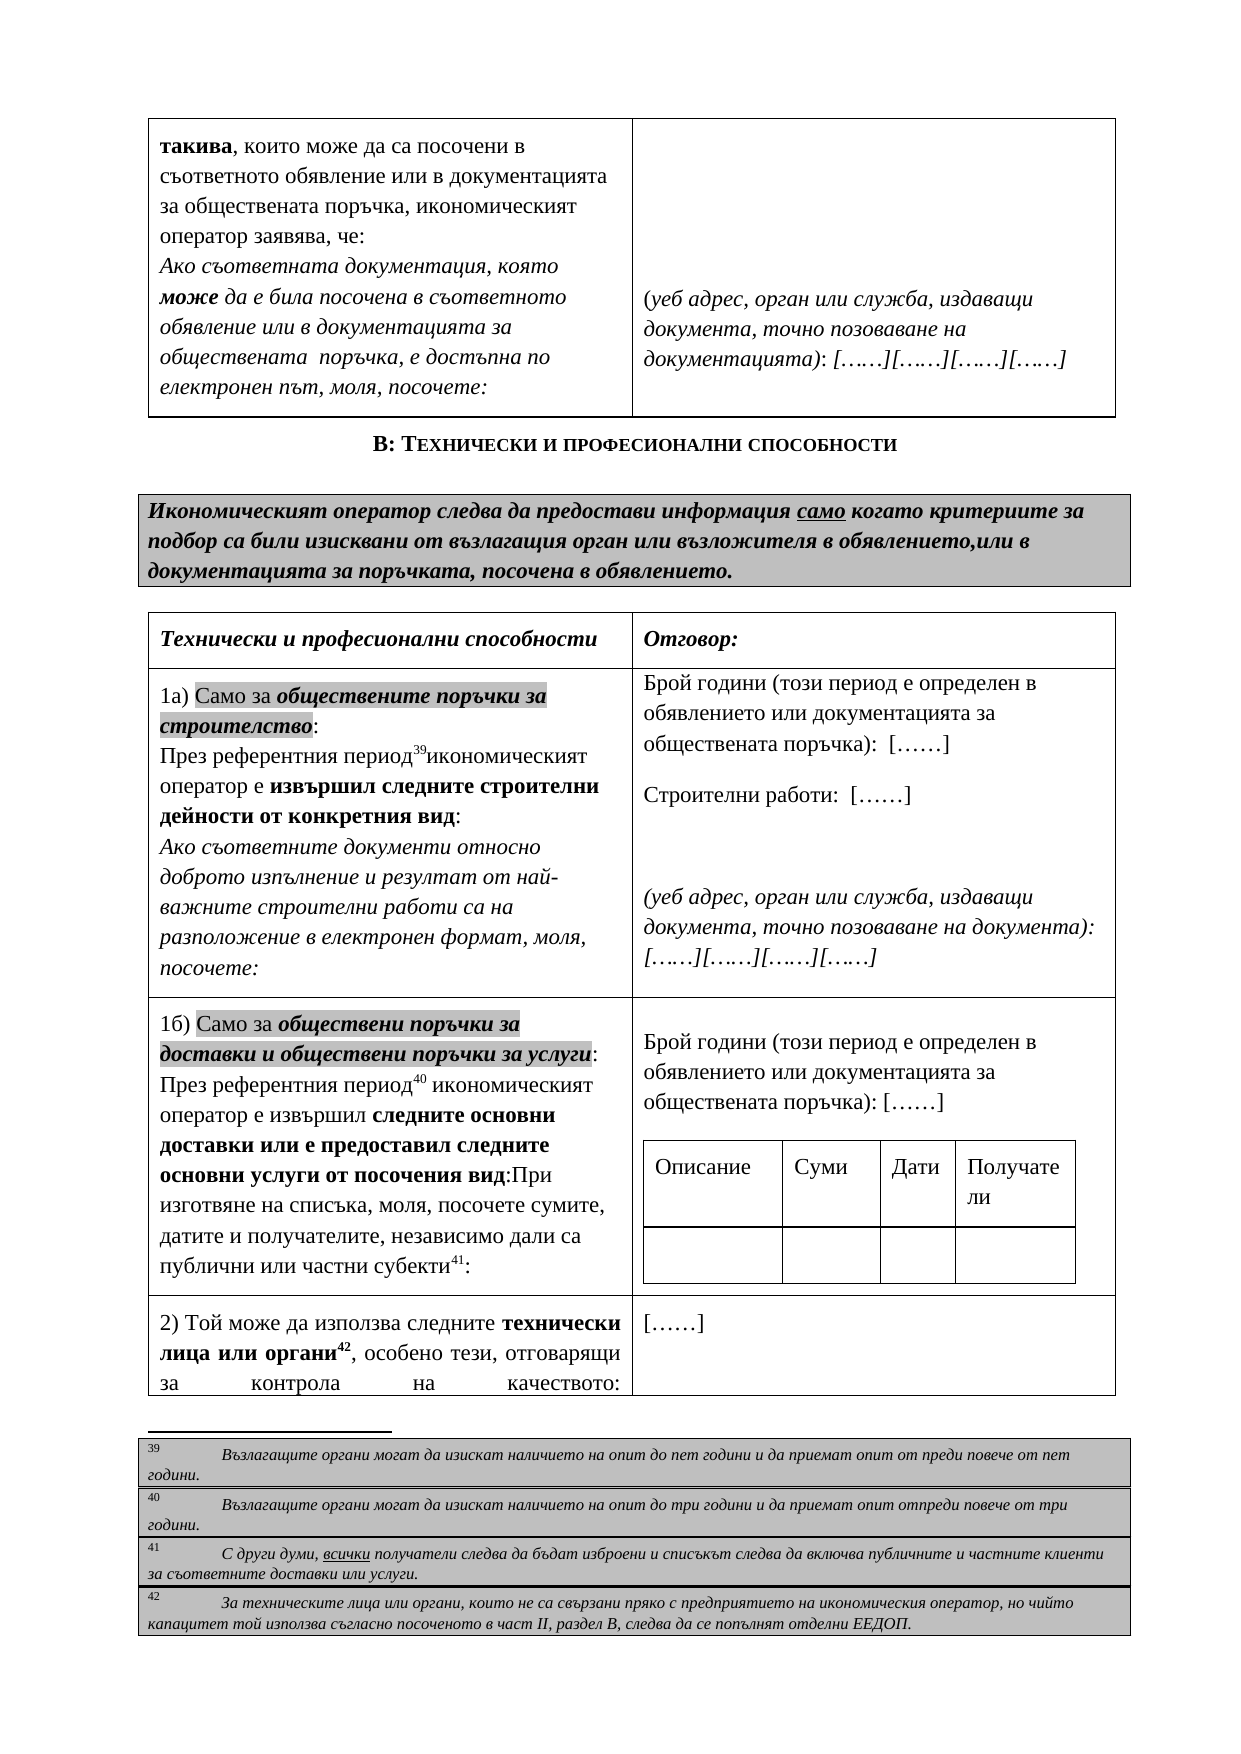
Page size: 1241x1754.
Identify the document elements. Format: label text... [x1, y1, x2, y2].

table_cell 1б) Само за обществени поръчки за доставки и обществени поръчки за услуги: През референтния период икономическият оператор е извършил следните основни доставки или е предоставил следните основни услуги от посочения вид:При изготвяне на списъка, моля, посочете сумите, датите и получателите, независимо дали са публични или частни субекти: [149, 998, 632, 1295]
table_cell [149, 1296, 632, 1395]
table_cell Брой години (този период е определен в обявлението или документацията за обществената поръчка): [……] [633, 998, 1115, 1295]
table_cell 1а) Само за обществените поръчки за строителство: През референтния периодикономическият оператор е извършил следните строителни дейности от конкретния вид: Ако съответните документи относно доброто изпълнение и резултат от най-важните строителни работи са на разположение в електронен формат, моля, посочете: [149, 669, 632, 997]
table_cell Брой години (този период е определен в обявлението или документацията за обществената поръчка): [……] Строителни работи: [……] (уеб адрес, орган или служба, издаващи документа, точно позоваване на документа): [……][……][……][……] [633, 669, 1115, 997]
text Икономическият оператор следва да предостави информация само когато критериите за подбор са били изисквани от възлагащия орган или възложителя в обявлението,или в документацията за поръчката, посочена в обявлението. [139, 495, 1130, 586]
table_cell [149, 119, 632, 416]
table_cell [633, 119, 1115, 416]
table_header Технически и професионални способности [149, 613, 632, 668]
table_cell [……] [……] [633, 1296, 1115, 1395]
text В: Технически и професионални способности [148, 430, 1122, 456]
table_header Отговор: [633, 613, 1115, 668]
